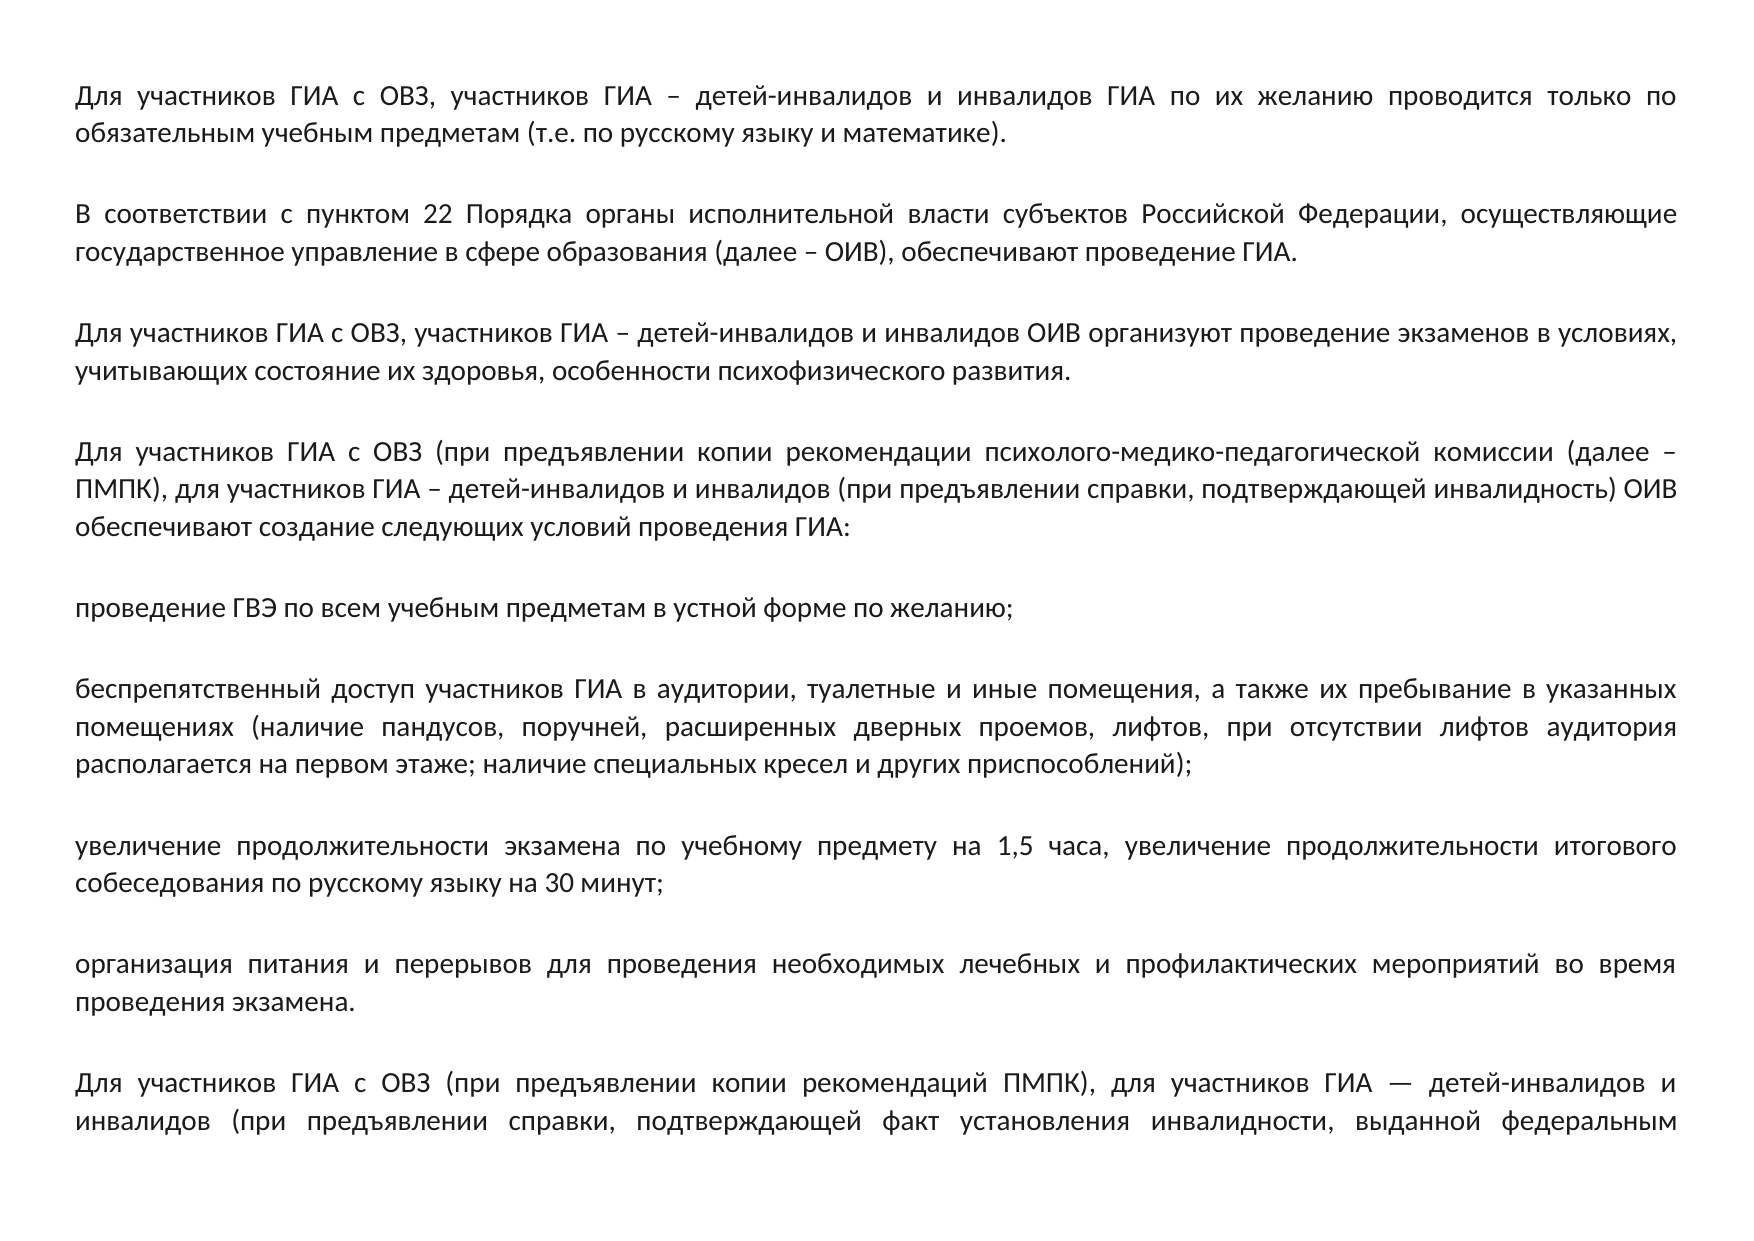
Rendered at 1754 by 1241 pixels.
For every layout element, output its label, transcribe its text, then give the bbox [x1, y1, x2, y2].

text В соответствии с пунктом 22 Порядка органы исполнительной власти субъектов Российской Федерации, осуществляющие государственное управление в сфере образования (далее – ОИВ), обеспечивают проведение ГИА. [75, 194, 1679, 269]
text проведение ГВЭ по всем учебным предметам в устной форме по желанию; [75, 587, 1679, 625]
text увеличение продолжительности экзамена по учебному предмету на 1,5 часа, увеличение продолжительности итогового собеседования по русскому языку на 30 минут; [75, 825, 1679, 900]
text Для участников ГИА с ОВЗ, участников ГИА – детей-инвалидов и инвалидов ОИВ организуют проведение экзаменов в условиях, учитывающих состояние их здоровья, особенности психофизического развития. [75, 312, 1679, 387]
text организация питания и перерывов для проведения необходимых лечебных и профилактических мероприятий во время проведения экзамена. [75, 944, 1679, 1019]
text Для участников ГИА с ОВЗ (при предъявлении копии рекомендации психолого-медико-педагогической комиссии (далее – ПМПК), для участников ГИА – детей-инвалидов и инвалидов (при предъявлении справки, подтверждающей инвалидность) ОИВ обеспечивают создание следующих условий проведения ГИА: [75, 431, 1679, 544]
text беспрепятственный доступ участников ГИА в аудитории, туалетные и иные помещения, а также их пребывание в указанных помещениях (наличие пандусов, поручней, расширенных дверных проемов, лифтов, при отсутствии лифтов аудитория располагается на первом этаже; наличие специальных кресел и других приспособлений); [75, 669, 1679, 781]
text Для участников ГИА с ОВЗ, участников ГИА – детей-инвалидов и инвалидов ГИА по их желанию проводится только по обязательным учебным предметам (т.е. по русскому языку и математике). [75, 75, 1679, 150]
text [75, 1062, 1679, 1137]
